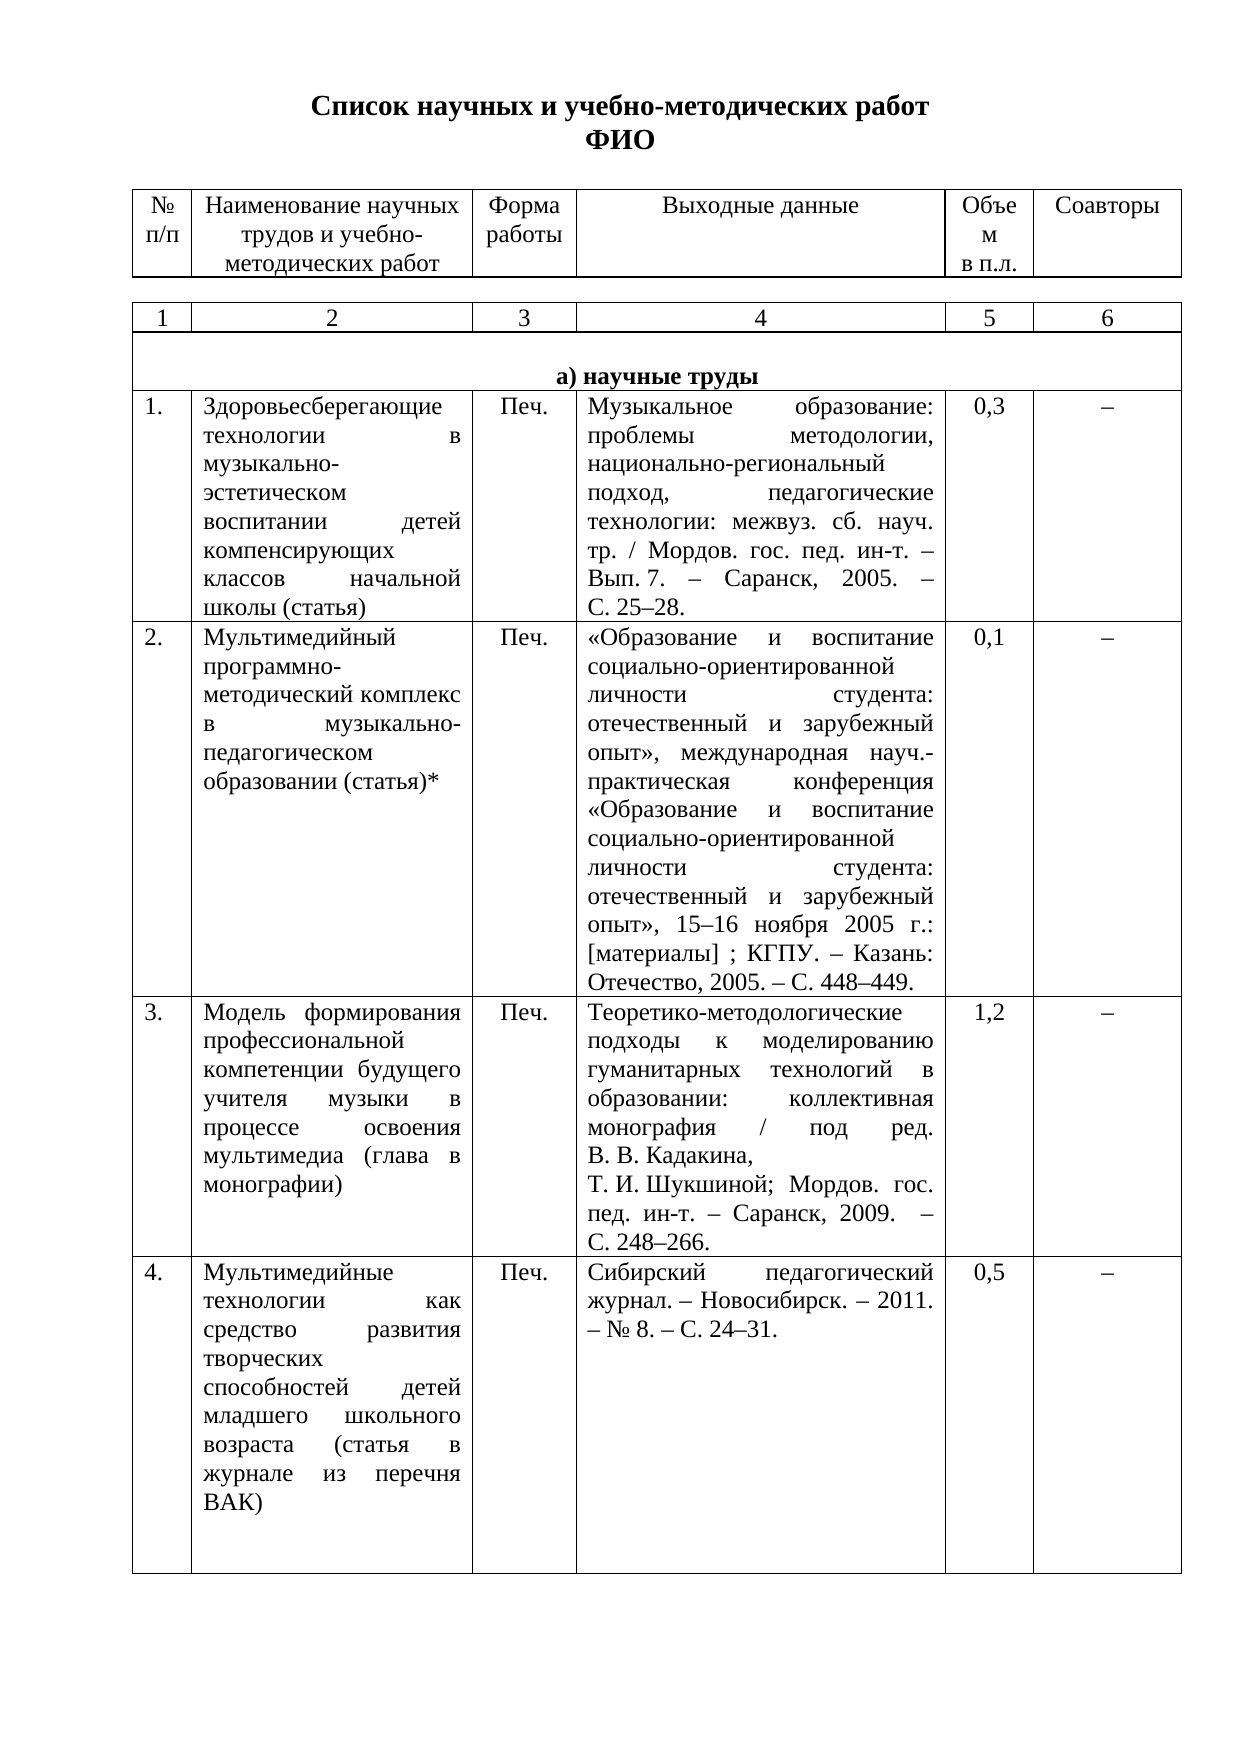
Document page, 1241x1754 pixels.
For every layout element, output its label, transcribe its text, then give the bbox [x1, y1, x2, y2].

table_cell [133, 997, 191, 1256]
table_cell Печ. [473, 997, 576, 1256]
text ФИО [118, 122, 1122, 156]
table_header 3 [473, 303, 576, 331]
table_cell 0,1 [946, 622, 1033, 996]
table_cell [133, 622, 191, 996]
table_header Соавторы [1034, 190, 1181, 276]
table_cell [133, 1257, 191, 1573]
table_header 2 [192, 303, 472, 331]
table_cell Мультимедийный программно-методический комплекс в музыкально-педагогическом образовании (статья)* [192, 622, 472, 996]
table_cell [133, 391, 191, 621]
table_cell Печ. [473, 622, 576, 996]
table_header 5 [946, 303, 1033, 331]
table_cell Модель формирования профессиональной компетенции будущего учителя музыки в процессе освоения мультимедиа (глава в монографии) [192, 997, 472, 1256]
table_cell 0,3 [946, 391, 1033, 621]
table_cell – [1034, 391, 1181, 621]
table_cell – [1034, 997, 1181, 1256]
table_header Объем в п.л. [946, 190, 1033, 276]
table_header Форма работы [473, 190, 576, 276]
table_cell – [1034, 622, 1181, 996]
table_header 1 [133, 303, 191, 331]
table_cell 0,5 [946, 1257, 1033, 1573]
table_cell Сибирский педагогический журнал. – Новосибирск. – 2011. – № 8. – С. 24–31. [577, 1257, 945, 1573]
table_cell Здоровьесберегающие технологии в музыкально-эстетическом воспитании детей компенсирующих классов начальной школы (статья) [192, 391, 472, 621]
table_cell «Образование и воспитание социально-ориентированной личности студента: отечественный и зарубежный опыт», международная науч.-практическая конференция «Образование и воспитание социально-ориентированной личности студента: отечественный и зарубежный опыт», 15–16 ноября .: [материалы] ; КГПУ. – Казань: Отечество, 2005. – С. 448–449. [577, 622, 945, 996]
title Список научных и учебно-методических работ [118, 88, 1122, 122]
table_header Наименование научных трудов и учебно-методических работ [192, 190, 472, 276]
table_cell Мультимедийные технологии как средство развития творческих способностей детей младшего школьного возраста (статья в журнале из перечня ВАК) [192, 1257, 472, 1573]
table_cell 1,2 [946, 997, 1033, 1256]
table_cell Теоретико-методологические подходы к моделированию гуманитарных технологий в образовании: коллективная монография / под ред. В. В. Кадакина, Т. И. Шукшиной; Мордов. гос. пед. ин-т. – Саранск, 2009. – С. 248–266. [577, 997, 945, 1256]
table_cell Музыкальное образование: проблемы методологии, национально-региональный подход, педагогические технологии: межвуз. сб. науч. тр. / Мордов. гос. пед. ин-т. – Вып. 7. – Саранск, 2005. – С. 25–28. [577, 391, 945, 621]
table_header № п/п [133, 190, 191, 276]
table_header 6 [1034, 303, 1181, 331]
table_header 4 [577, 303, 945, 331]
table_cell а) научные труды [133, 333, 1181, 390]
table_cell Печ. [473, 391, 576, 621]
table_header Выходные данные [577, 190, 944, 276]
table_cell Печ. [473, 1257, 576, 1573]
table_cell – [1034, 1257, 1181, 1573]
